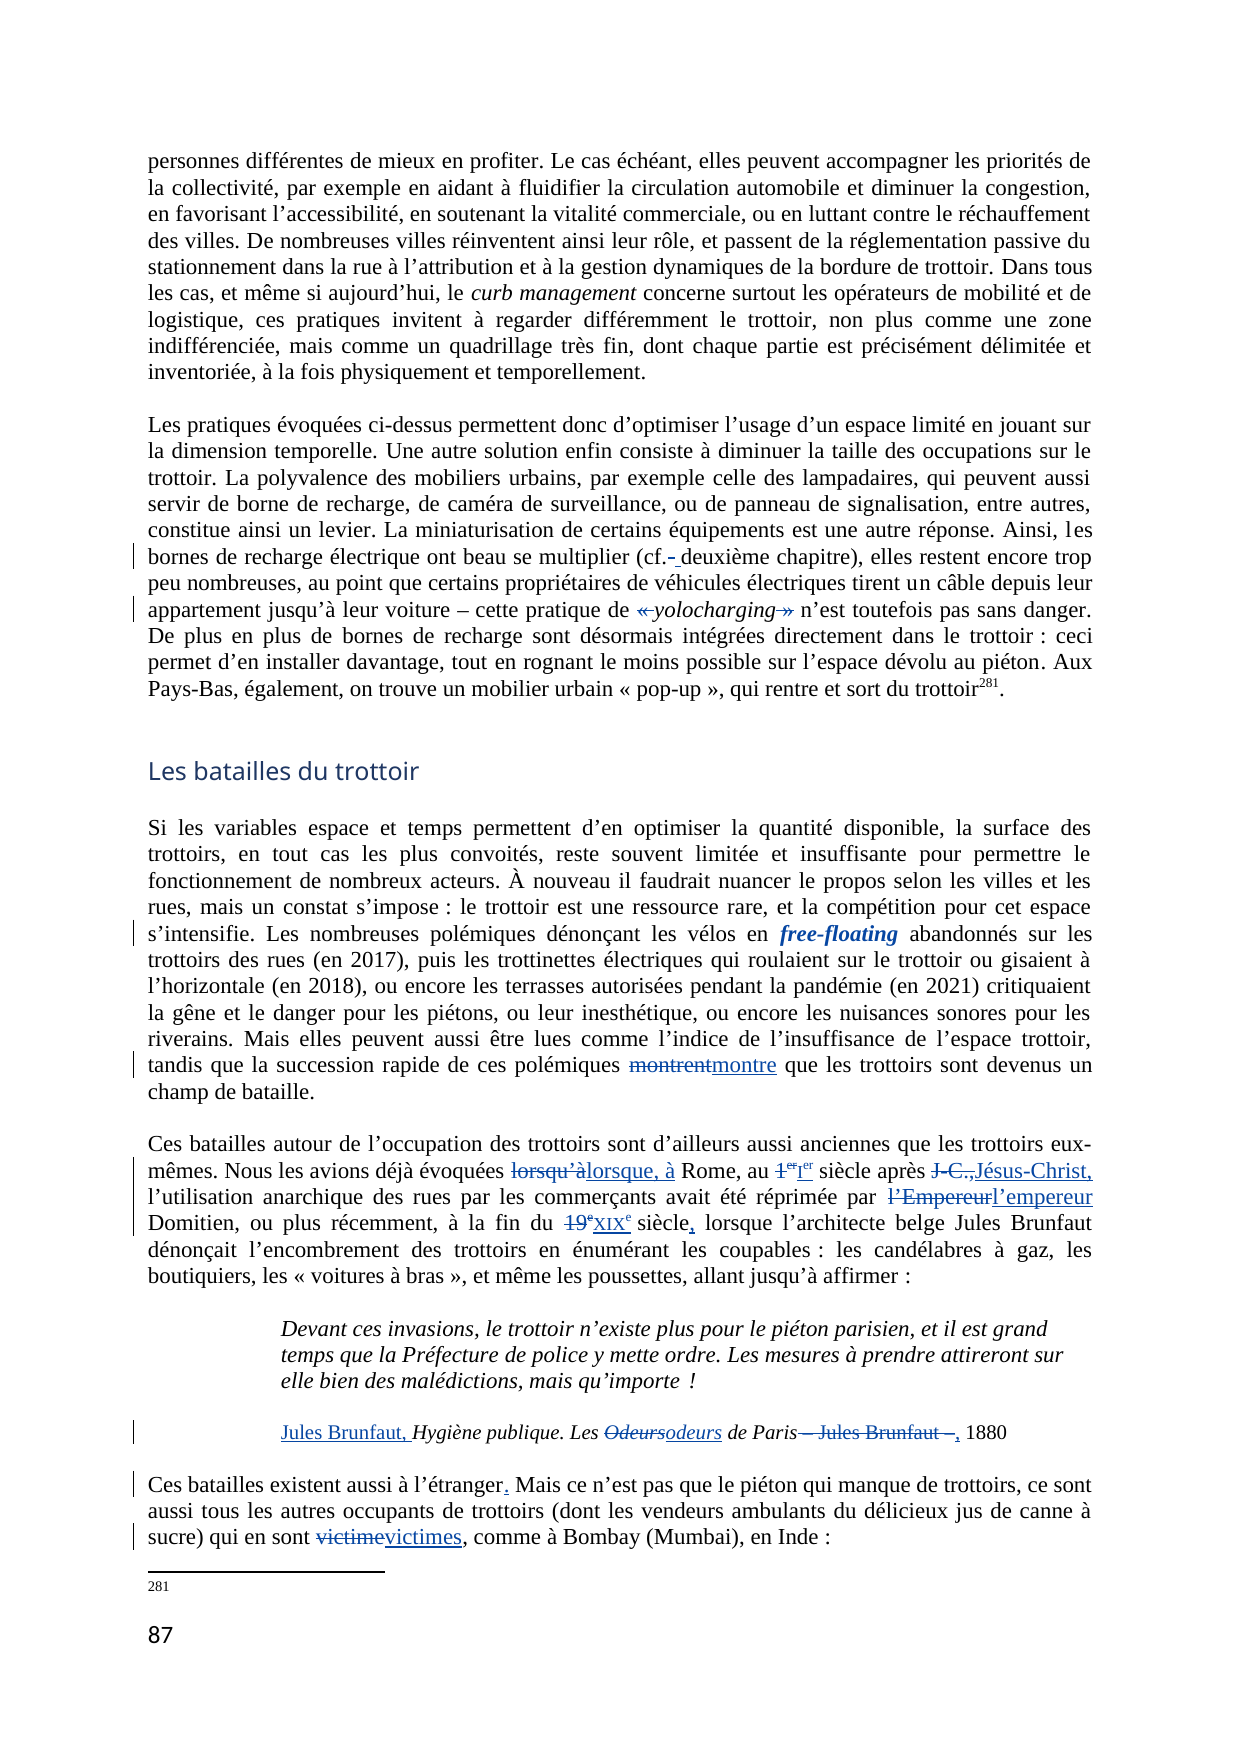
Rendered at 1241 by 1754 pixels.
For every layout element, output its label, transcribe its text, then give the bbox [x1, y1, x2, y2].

subtitle Les batailles du trottoir [148, 754, 1093, 788]
text Ces batailles existent aussi à l’étranger Mais ce n’est pas que le piéton qui manque de trottoirs, ce sont aussi tous les autres occupants de trottoirs (dont les vendeurs ambulants du délicieux jus de canne à sucre) qui en sont , comme à Bombay (Mumbai), en Inde : [148, 1471, 1093, 1550]
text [148, 148, 1093, 385]
text Les pratiques évoquées ci-dessus permettent donc d’optimiser l’usage d’un espace limité en jouant sur la dimension temporelle. Une autre solution enfin consiste à diminuer la taille des occupations sur le trottoir. La polyvalence des mobiliers urbains, par exemple celle des lampadaires, qui peuvent aussi servir de borne de recharge, de caméra de surveillance, ou de panneau de signalisation, entre autres, constitue ainsi un levier. La miniaturisation de certains équipements est une autre réponse. Ainsi, les bornes de recharge électrique ont beau se multiplier (cf.deuxième chapitre), elles restent encore trop peu nombreuses, au point que certains propriétaires de véhicules électriques tirent un câble depuis leur appartement jusqu’à leur voiture – cette pratique de yolocharging n’est toutefois pas sans danger. De plus en plus de bornes de recharge sont désormais intégrées directement dans le trottoir : ceci permet d’en installer davantage, tout en rognant le moins possible sur l’espace dévolu au piéton. Aux Pays-Bas, également, on trouve un mobilier urbain « pop-up », qui rentre et sort du trottoir. [148, 411, 1093, 701]
text Ces batailles autour de l’occupation des trottoirs sont d’ailleurs aussi anciennes que les trottoirs eux-mêmes. Nous les avions déjà évoquées Rome, au siècle après l’utilisation anarchique des rues par les commerçants avait été réprimée par Domitien, ou plus récemment, à la fin du siècle lorsque l’architecte belge Jules Brunfaut dénonçait l’encombrement des trottoirs en énumérant les coupables : les candélabres à gaz, les boutiquiers, les « voitures à bras », et même les poussettes, allant jusqu’à affirmer : [148, 1130, 1093, 1288]
text Si les variables espace et temps permettent d’en optimiser la quantité disponible, la surface des trottoirs, en tout cas les plus convoités, reste souvent limitée et insuffisante pour permettre le fonctionnement de nombreux acteurs. À nouveau il faudrait nuancer le propos selon les villes et les rues, mais un constat s’impose : le trottoir est une ressource rare, et la compétition pour cet espace s’intensifie. Les nombreuses polémiques dénonçant les vélos en free-floating abandonnés sur les trottoirs des rues (en 2017), puis les trottinettes électriques qui roulaient sur le trottoir ou gisaient à l’horizontale (en 2018), ou encore les terrasses autorisées pendant la pandémie (en 2021) critiquaient la gêne et le danger pour les piétons, ou leur inesthétique, ou encore les nuisances sonores pour les riverains. Mais elles peuvent aussi être lues comme l’indice de l’insuffisance de l’espace trottoir, tandis que la succession rapide de ces polémiques que les trottoirs sont devenus un champ de bataille. [148, 814, 1093, 1104]
text Hygiène publique. Les de Paris 1880 [281, 1420, 1093, 1444]
text Devant ces invasions, le trottoir n’existe plus pour le piéton parisien, et il est grand temps que la Préfecture de police y mette ordre. Les mesures à prendre attireront sur elle bien des malédictions, mais qu’importe ! [281, 1315, 1093, 1394]
